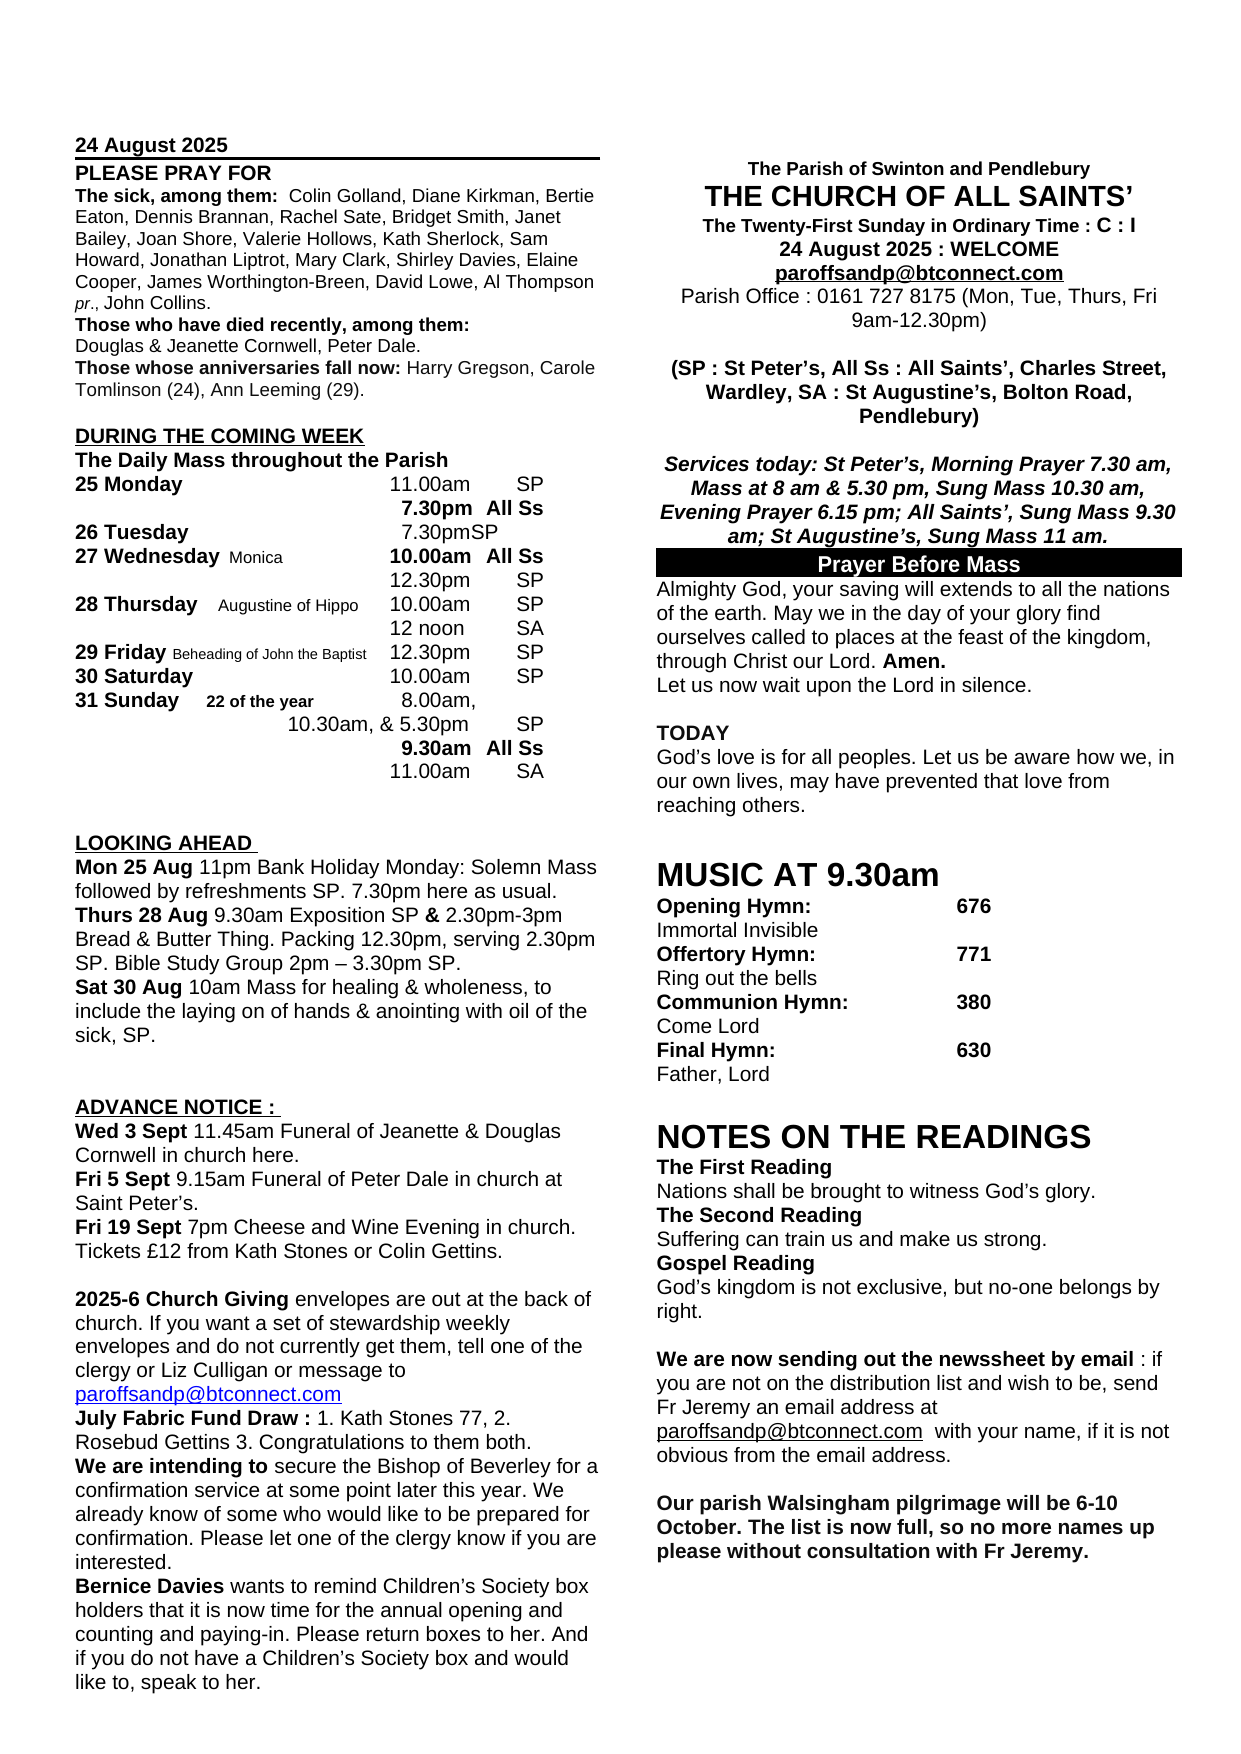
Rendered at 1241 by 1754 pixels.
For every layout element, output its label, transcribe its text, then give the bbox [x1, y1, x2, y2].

text ADVANCE NOTICE : [75, 1095, 600, 1119]
text Wed 3 Sept 11.45am Funeral of Jeanette & Douglas Cornwell in church here. [75, 1119, 600, 1167]
text 31 Sunday 22 of the year 8.00am, [75, 687, 600, 711]
text We are intending to secure the Bishop of Beverley for a confirmation service at some point later this year. We already know of some who would like to be prepared for confirmation. Please let one of the clergy know if you are interested. [75, 1454, 600, 1574]
text Gospel Reading [656, 1251, 1192, 1275]
text 25 Monday 11.00am SP [75, 472, 600, 496]
text The sick, among them: Colin Golland, Diane Kirkman, Bertie Eaton, Dennis Brannan, Rachel Sate, Bridget Smith, Janet Bailey, Joan Shore, Valerie Hollows, Kath Sherlock, Sam Howard, Jonathan Liptrot, Mary Clark, Shirley Davies, Elaine Cooper, James Worthington-Breen, David Lowe, Al Thompson pr., John Collins. [75, 184, 600, 314]
list Our parish Walsingham pilgrimage will be 6-10 October. The list is now full, so no more names up please without consultation with Fr Jeremy. [656, 1491, 1182, 1562]
text 28 Thursday Augustine of Hippo 10.00am SP [75, 592, 600, 616]
text The First Reading [656, 1155, 1182, 1179]
text Suffering can train us and make us strong. [656, 1227, 1192, 1251]
text Final Hymn: 630 [656, 1037, 1182, 1061]
text Father, Lord [656, 1061, 1182, 1085]
subtitle paroffsandp@btconnect.com [656, 260, 1182, 284]
text 11.00am SA [75, 759, 600, 783]
text Mon 25 Aug 11pm Bank Holiday Monday: Solemn Mass followed by refreshments SP. 7.30pm here as usual. [75, 855, 600, 903]
text Bernice Davies wants to remind Children’s Society box holders that it is now time for the annual opening and counting and paying-in. Please return boxes to her. And if you do not have a Children’s Society box and would like to, speak to her. [75, 1574, 600, 1694]
text 7.30pm All Ss [75, 496, 600, 520]
subtitle Prayer Before Mass [656, 551, 1182, 577]
text LOOKING AHEAD [75, 831, 600, 855]
subtitle (SP : St Peter’s, All Ss : All Saints’, Charles Street, [656, 356, 1182, 380]
text MUSIC AT 9.30am [656, 855, 1182, 894]
text Nations shall be brought to witness God’s glory. [656, 1179, 1182, 1203]
text 12.30pm SP [75, 568, 600, 592]
text 12 noon SA [75, 616, 600, 639]
text Let us now wait upon the Lord in silence. [656, 673, 1182, 697]
text Those who have died recently, among them: [75, 314, 600, 335]
subtitle PLEASE PRAY FOR [75, 160, 600, 184]
text 9.30am All Ss [75, 735, 600, 759]
text Thurs 28 Aug 9.30am Exposition SP & 2.30pm-3pm Bread & Butter Thing. Packing 12.30pm, serving 2.30pm SP. Bible Study Group 2pm – 3.30pm SP. [75, 903, 600, 975]
text Fri 5 Sept 9.15am Funeral of Peter Dale in church at Saint Peter’s. [75, 1167, 600, 1214]
text We are now sending out the newssheet by email : if you are not on the distribution list and wish to be, send Fr Jeremy an email address at paroffsandp@btconnect.com with your name, if it is not obvious from the email address. [656, 1347, 1182, 1467]
text 26 Tuesday 7.30pm SP 27 Wednesday Monica 10.00am All Ss [75, 520, 600, 568]
text Immortal Invisible [656, 918, 1182, 942]
subtitle The Twenty-First Sunday in Ordinary Time : C : I [656, 212, 1182, 236]
text Almighty God, your saving will extends to all the nations of the earth. May we in the day of your glory find ourselves called to places at the feast of the kingdom, through Christ our Lord. Amen. [656, 577, 1182, 673]
text 10.30am, & 5.30pm SP [75, 711, 600, 735]
list Those whose anniversaries fall now: Harry Gregson, Carole Tomlinson (24), Ann Leeming (29). [75, 357, 600, 400]
text Opening Hymn: 676 [656, 894, 1182, 918]
subtitle The Parish of Swinton and Pendlebury [656, 157, 1182, 179]
text 2025-6 Church Giving envelopes are out at the back of church. If you want a set of stewardship weekly envelopes and do not currently get them, tell one of the clergy or Liz Culligan or message to paroffsandp@btconnect.com [75, 1286, 600, 1406]
subtitle 24 August 2025 [75, 133, 600, 157]
text Douglas & Jeanette Cornwell, Peter Dale. [75, 335, 600, 357]
text Offertory Hymn: 771 [656, 942, 1182, 966]
text 30 Saturday 10.00am SP [75, 663, 600, 687]
subtitle Services today: St Peter’s, Morning Prayer 7.30 am, Mass at 8 am & 5.30 pm, Sung Mass 10.30 am, Evening Prayer 6.15 pm; All Saints’, Sung Mass 9.30 am; St Augustine’s, Sung Mass 11 am. [656, 452, 1182, 548]
text God’s love is for all peoples. Let us be aware how we, in our own lives, may have prevented that love from reaching others. [656, 745, 1182, 817]
text Ring out the bells [656, 966, 1182, 989]
subtitle Parish Office : 0161 727 8175 (Mon, Tue, Thurs, Fri 9am-12.30pm) [656, 284, 1182, 332]
subtitle THE CHURCH OF ALL SAINTS’ [656, 179, 1182, 212]
text NOTES ON THE READINGS [656, 1117, 1182, 1155]
subtitle 24 August 2025 : WELCOME [656, 236, 1182, 260]
text Come Lord [656, 1013, 1182, 1037]
text Communion Hymn: 380 [656, 989, 1182, 1013]
text The Second Reading [656, 1203, 1182, 1227]
text Fri 19 Sept 7pm Cheese and Wine Evening in church. Tickets £12 from Kath Stones or Colin Gettins. [75, 1214, 600, 1262]
text Sat 30 Aug 10am Mass for healing & wholeness, to include the laying on of hands & anointing with oil of the sick, SP. [75, 975, 600, 1047]
text 29 Friday Beheading of John the Baptist 12.30pm SP [75, 639, 600, 663]
text God’s kingdom is not exclusive, but no-one belongs by right. [656, 1275, 1192, 1323]
text July Fabric Fund Draw : 1. Kath Stones 77, 2. Rosebud Gettins 3. Congratulations to them both. [75, 1406, 600, 1454]
subtitle DURING THE COMING WEEK [75, 424, 600, 448]
list TODAY [656, 721, 1182, 745]
subtitle Wardley, SA : St Augustine’s, Bolton Road, Pendlebury) [656, 380, 1182, 428]
text The Daily Mass throughout the Parish [75, 448, 600, 472]
